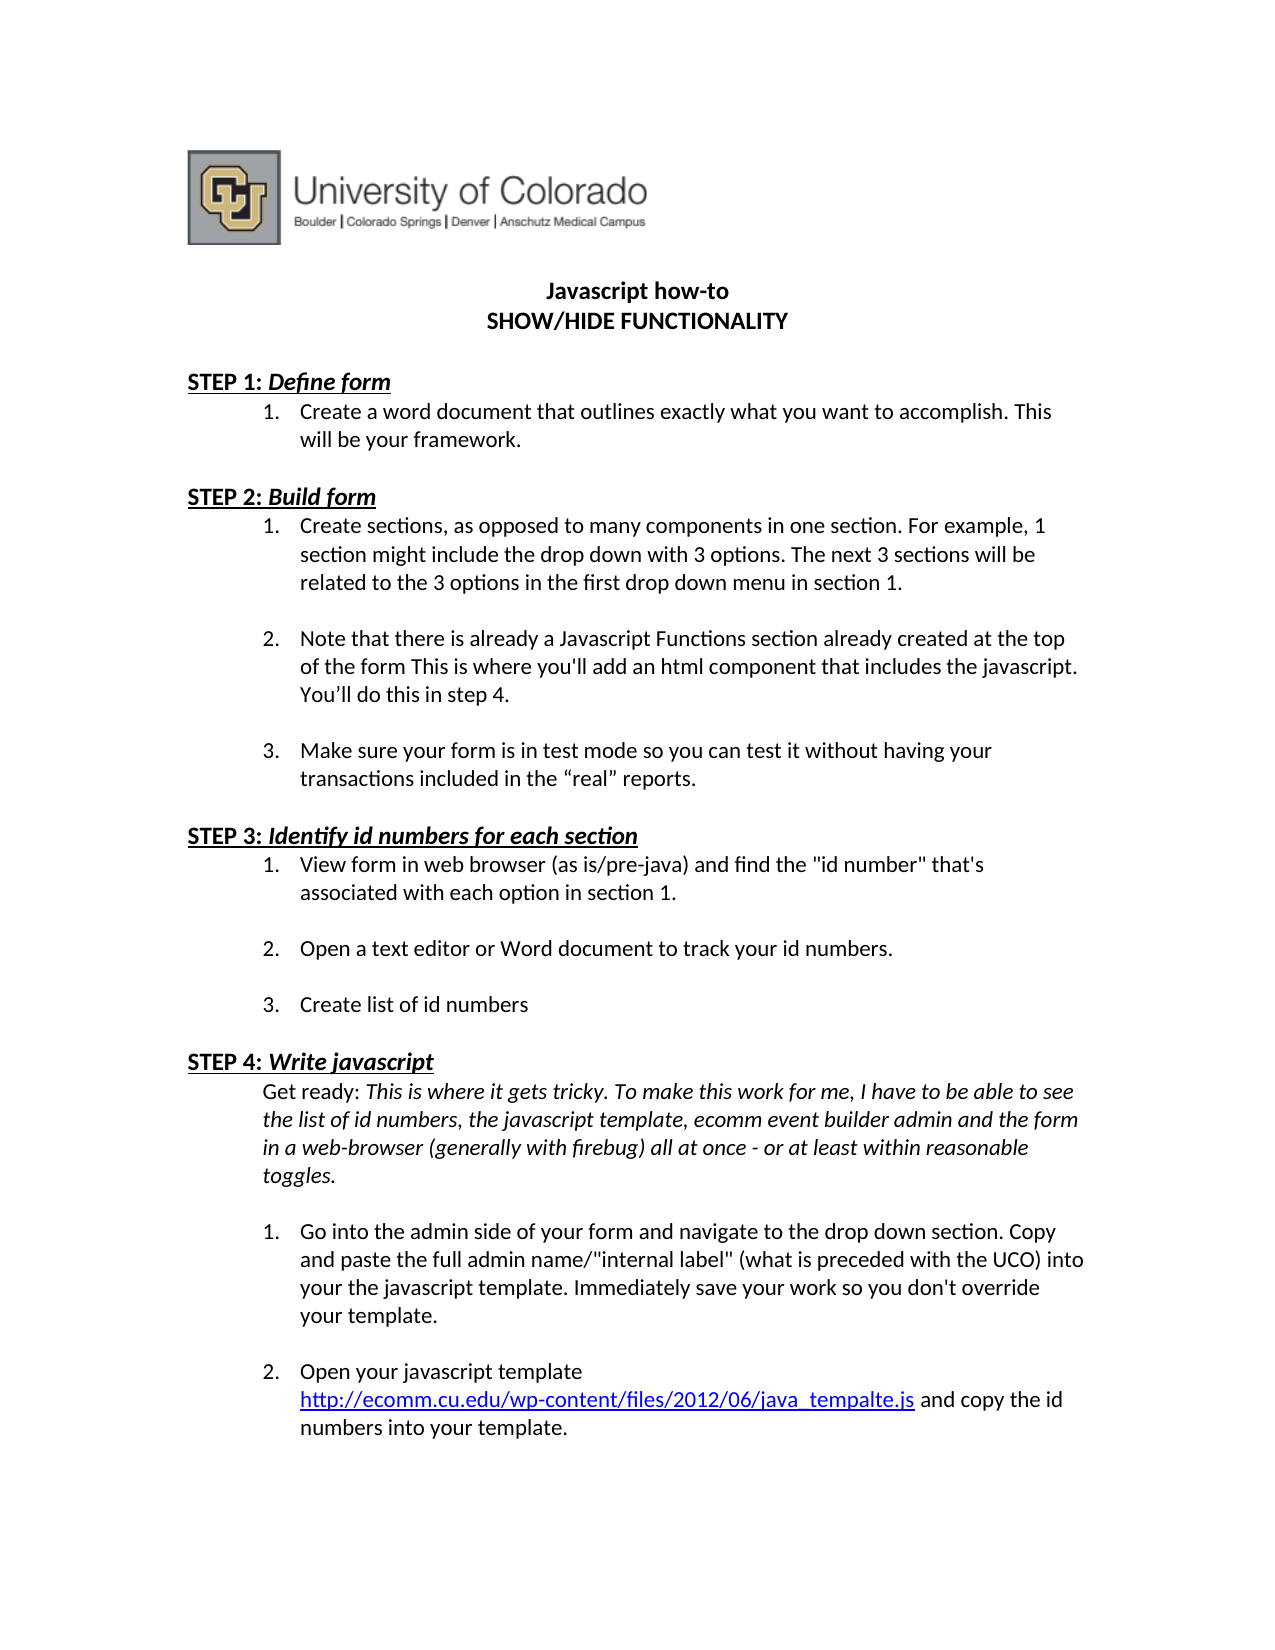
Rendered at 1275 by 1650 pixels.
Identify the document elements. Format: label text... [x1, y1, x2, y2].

text Get ready: This is where it gets tricky. To make this work for me, I have to be able to see the list of id numbers, the javascript template, ecomm event builder admin and the form in a web-browser (generally with firebug) all at once - or at least within reasonable toggles. [262, 1077, 1087, 1189]
text STEP 1: Define form [187, 367, 1087, 397]
list Make sure your form is in test mode so you can test it without having your transactions included in the “real” reports. [262, 736, 1087, 792]
text STEP 3: Identify id numbers for each section [187, 820, 1087, 850]
list Create sections, as opposed to many components in one section. For example, 1 section might include the drop down with 3 options. The next 3 sections will be related to the 3 options in the first drop down menu in section 1. [262, 512, 1087, 596]
list Open your javascript template http://ecomm.cu.edu/wp-content/files/2012/06/java_tempalte.js and copy the id numbers into your template. [262, 1357, 1087, 1441]
list Create list of id numbers [262, 991, 1087, 1018]
text SHOW/HIDE FUNCTIONALITY [187, 306, 1087, 336]
list Open a text editor or Word document to track your id numbers. [262, 934, 1087, 962]
text STEP 2: Build form [187, 481, 1087, 512]
list Go into the admin side of your form and navigate to the drop down section. Copy and paste the full admin name/"internal label" (what is preceded with the UCO) into your the javascript template. Immediately save your work so you don't override your template. [262, 1217, 1087, 1329]
list Note that there is already a Javascript Functions section already created at the top of the form This is where you'll add an html component that includes the javascript. You’ll do this in step 4. [262, 624, 1087, 708]
list Create a word document that outlines exactly what you want to accomplish. This will be your framework. [262, 397, 1087, 453]
text Javascript how-to [187, 275, 1087, 306]
list View form in web browser (as is/pre-java) and find the "id number" that's associated with each option in section 1. [262, 850, 1087, 906]
text STEP 4: Write javascript [187, 1047, 1087, 1077]
